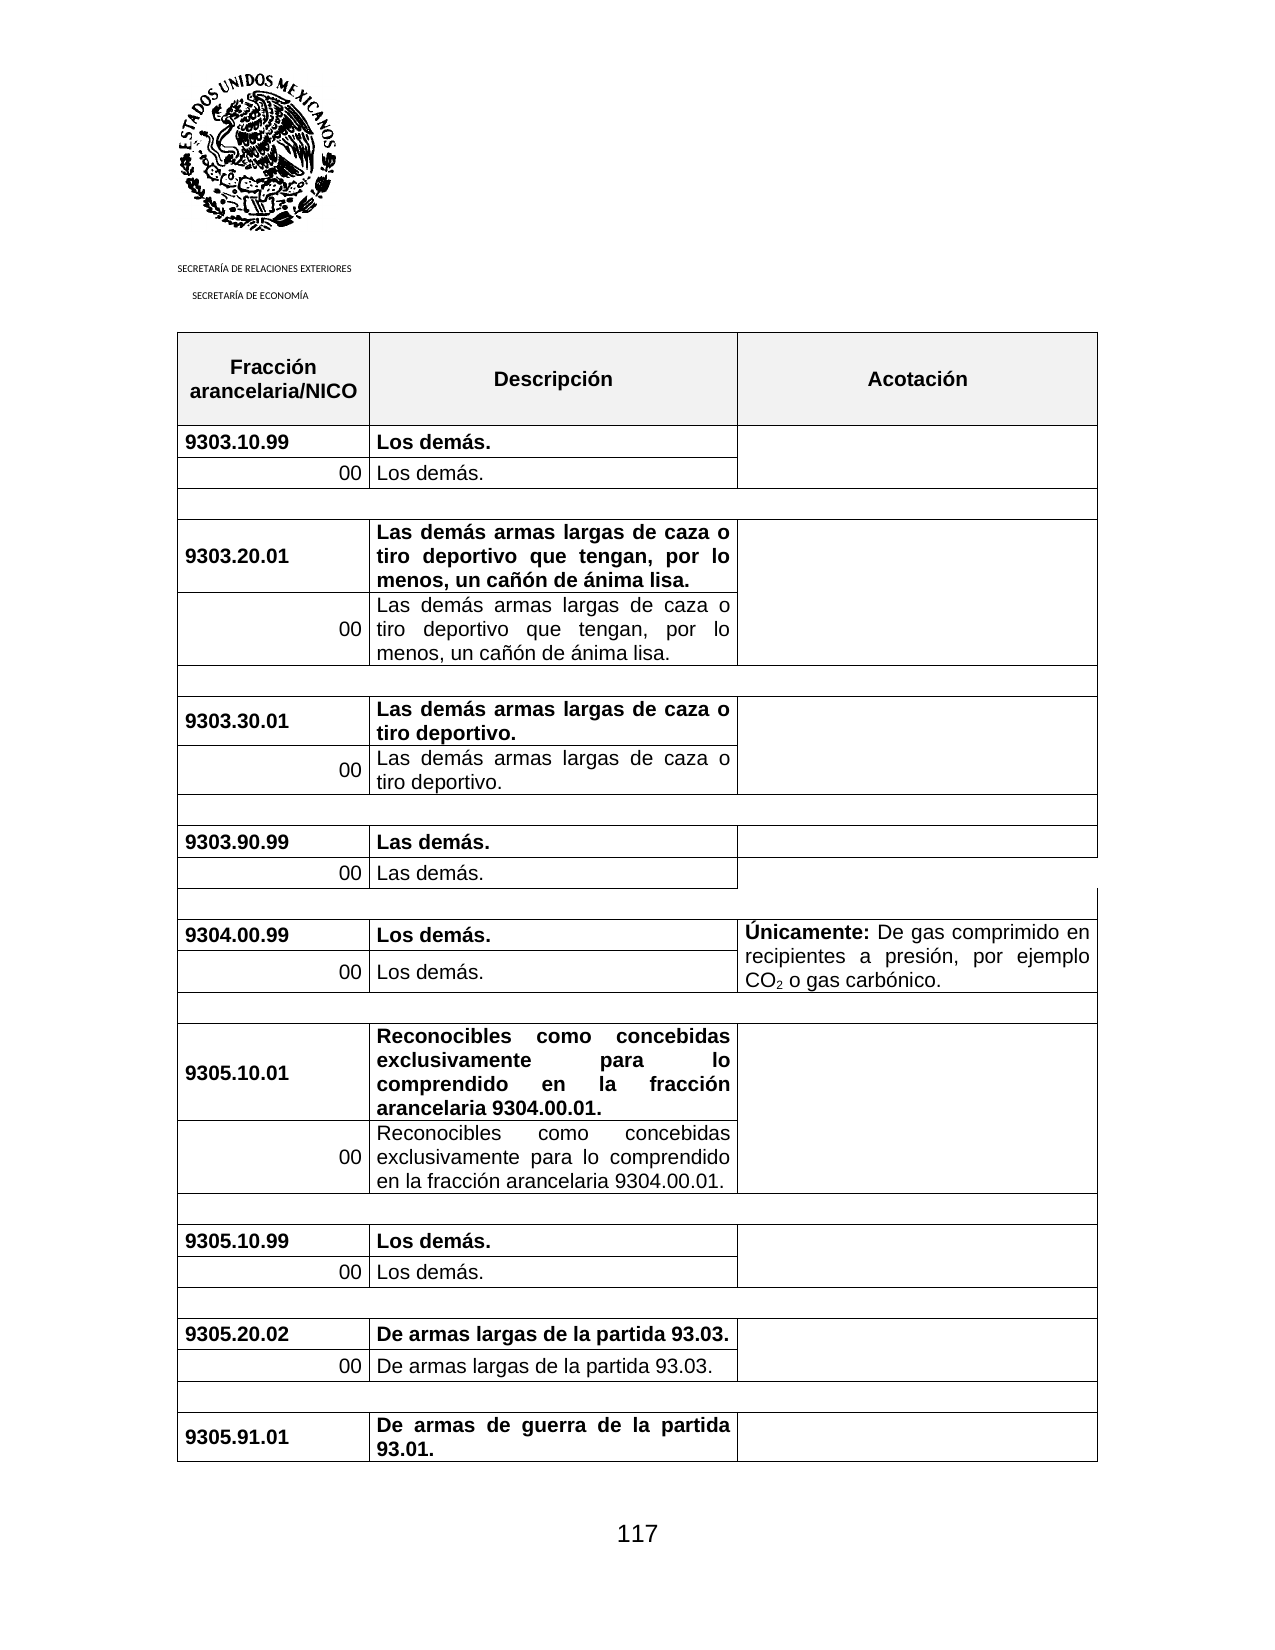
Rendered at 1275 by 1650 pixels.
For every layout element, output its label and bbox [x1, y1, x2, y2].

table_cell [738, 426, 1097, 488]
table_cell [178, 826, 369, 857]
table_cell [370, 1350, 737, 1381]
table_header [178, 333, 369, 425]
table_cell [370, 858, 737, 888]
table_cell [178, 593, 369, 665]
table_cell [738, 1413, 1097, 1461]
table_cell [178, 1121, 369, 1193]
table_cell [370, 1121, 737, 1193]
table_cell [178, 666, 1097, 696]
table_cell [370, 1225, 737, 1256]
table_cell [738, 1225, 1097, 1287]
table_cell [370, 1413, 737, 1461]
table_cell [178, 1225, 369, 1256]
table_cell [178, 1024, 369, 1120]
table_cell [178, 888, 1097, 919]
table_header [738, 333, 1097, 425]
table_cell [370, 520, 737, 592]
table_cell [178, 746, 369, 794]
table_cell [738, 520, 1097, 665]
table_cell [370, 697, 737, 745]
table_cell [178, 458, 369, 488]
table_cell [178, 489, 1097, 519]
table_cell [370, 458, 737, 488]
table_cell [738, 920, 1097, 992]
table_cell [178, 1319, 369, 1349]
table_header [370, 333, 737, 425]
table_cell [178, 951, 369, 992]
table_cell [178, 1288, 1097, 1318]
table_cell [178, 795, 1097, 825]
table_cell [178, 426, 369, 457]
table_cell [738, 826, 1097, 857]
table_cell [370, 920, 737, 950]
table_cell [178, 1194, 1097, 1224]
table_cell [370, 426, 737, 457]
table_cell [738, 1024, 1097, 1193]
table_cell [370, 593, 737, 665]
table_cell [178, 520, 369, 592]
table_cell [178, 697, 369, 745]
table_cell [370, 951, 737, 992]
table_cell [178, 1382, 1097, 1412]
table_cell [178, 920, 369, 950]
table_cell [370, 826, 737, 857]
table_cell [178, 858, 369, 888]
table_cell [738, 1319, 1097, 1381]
picture [177, 73, 337, 232]
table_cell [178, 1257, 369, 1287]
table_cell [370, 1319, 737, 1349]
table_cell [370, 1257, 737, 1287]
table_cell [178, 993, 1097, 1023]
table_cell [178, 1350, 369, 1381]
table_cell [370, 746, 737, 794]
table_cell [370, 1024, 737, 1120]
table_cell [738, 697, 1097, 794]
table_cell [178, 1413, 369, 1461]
